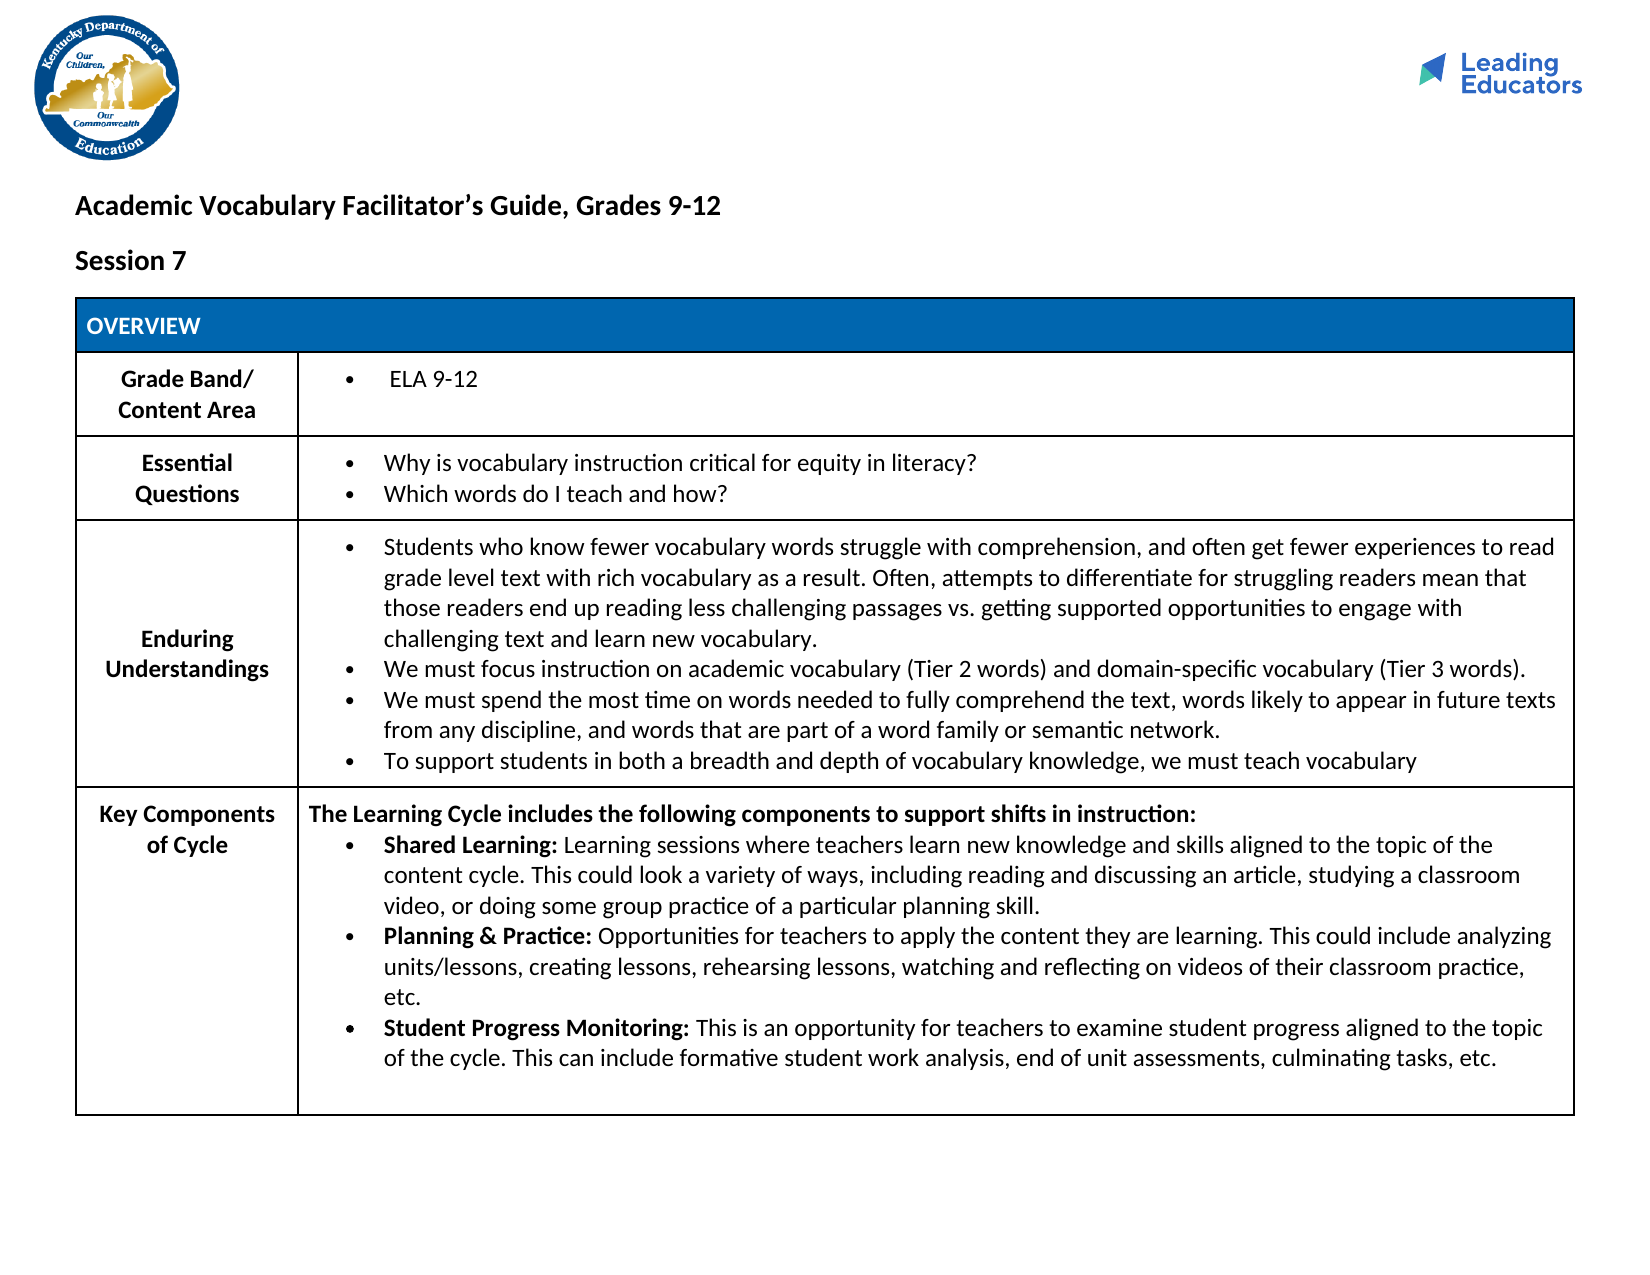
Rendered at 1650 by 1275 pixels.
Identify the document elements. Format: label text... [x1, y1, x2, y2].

picture [31, 12, 182, 163]
table_cell Enduring Understandings [77, 521, 297, 786]
picture [1392, 26, 1609, 120]
table_cell Essential Questions [77, 437, 297, 519]
table_cell Why is vocabulary instruction critical for equity in literacy? Which words do I teach and how? [299, 437, 1573, 519]
subtitle Session 7 [75, 242, 1575, 278]
table_cell Students who know fewer vocabulary words struggle with comprehension, and often get fewer experiences to read grade level text with rich vocabulary as a result. Often, attempts to differentiate for struggling readers mean that those readers end up reading less challenging passages vs. getting supported opportunities to engage with challenging text and learn new vocabulary. We must focus instruction on academic vocabulary (Tier 2 words) and domain-specific vocabulary (Tier 3 words). We must spend the most time on words needed to fully comprehend the text, words likely to appear in future texts from any discipline, and words that are part of a word family or semantic network. To support students in both a breadth and depth of vocabulary knowledge, we must teach vocabulary [299, 521, 1573, 786]
text Academic Vocabulary Facilitator’s Guide, Grades 9-12 [75, 187, 1575, 223]
table_cell ELA 9-12 [299, 353, 1573, 435]
table_header OVERVIEW [77, 299, 1573, 351]
table_cell Grade Band/ Content Area [77, 353, 297, 435]
table_cell Key Components of Cycle [77, 788, 297, 1114]
